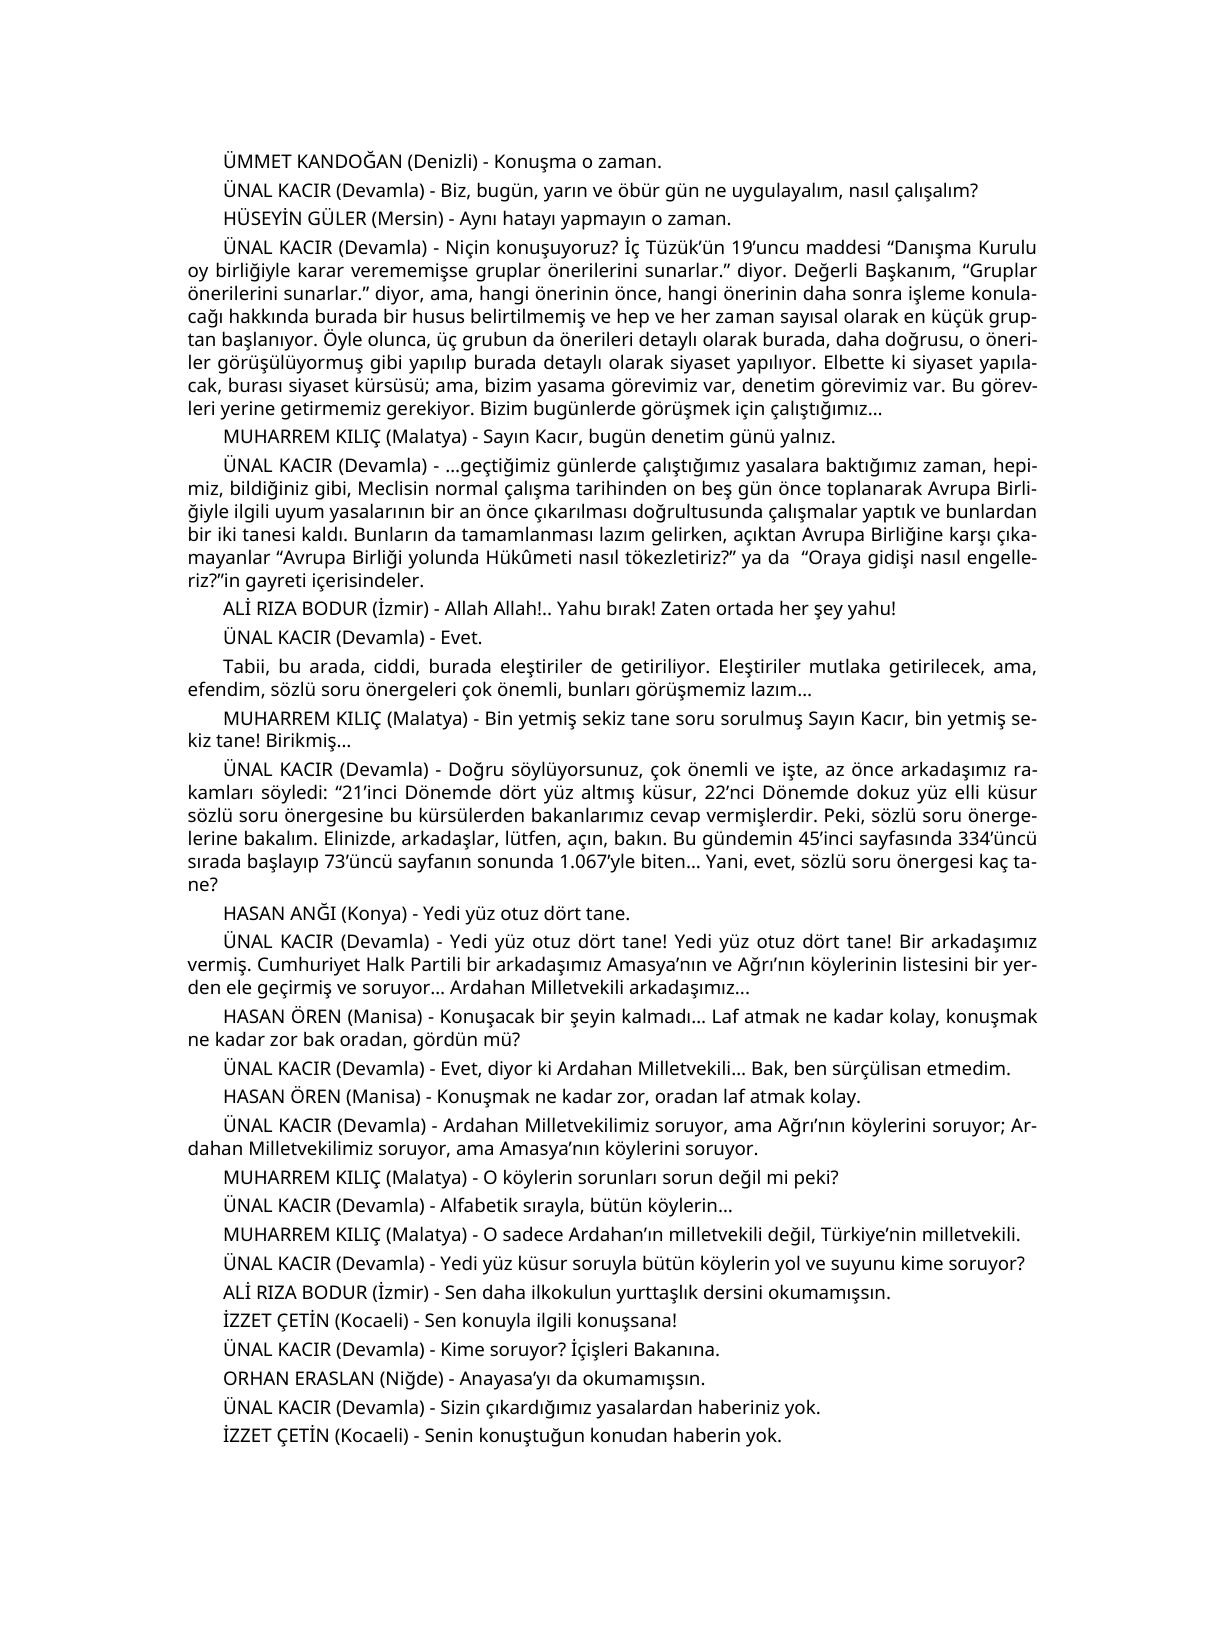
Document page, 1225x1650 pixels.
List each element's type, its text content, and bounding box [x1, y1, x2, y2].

text MUHARREM KILIÇ (Malatya) - Sayın Kacır, bugün denetim günü yalnız. [187, 425, 1037, 448]
text ÜNAL KACIR (Devamla) - Doğru söylüyorsunuz, çok önemli ve işte, az önce arkadaşımız rakamları söyledi: “21’inci Dönemde dört yüz altmış küsur, 22’nci Dönemde dokuz yüz elli küsur sözlü soru önergesine bu kürsülerden bakanlarımız cevap vermişlerdir. Peki, sözlü soru önergelerine bakalım. Elinizde, arkadaşlar, lütfen, açın, bakın. Bu gündemin 45’inci sayfasında 334’üncü sırada başlayıp 73’üncü sayfanın sonunda 1.067’yle biten… Yani, evet, sözlü soru önergesi kaç tane? [187, 758, 1037, 896]
text İZZET ÇETİN (Kocaeli) - Sen konuyla ilgili konuşsana! [187, 1309, 1037, 1332]
text ÜNAL KACIR (Devamla) - Kime soruyor? İçişleri Bakanına. [187, 1338, 1037, 1361]
text ALİ RIZA BODUR (İzmir) - Sen daha ilkokulun yurttaşlık dersini okumamışsın. [187, 1281, 1037, 1304]
text ÜNAL KACIR (Devamla) - Sizin çıkardığımız yasalardan haberiniz yok. [187, 1396, 1037, 1419]
text MUHARREM KILIÇ (Malatya) - O sadece Ardahan’ın milletvekili değil, Türkiye’nin milletvekili. [187, 1223, 1037, 1246]
text MUHARREM KILIÇ (Malatya) - Bin yetmiş sekiz tane soru sorulmuş Sayın Kacır, bin yetmiş sekiz tane! Birikmiş… [187, 707, 1037, 752]
text ORHAN ERASLAN (Niğde) - Anayasa’yı da okumamışsın. [187, 1367, 1037, 1390]
text ALİ RIZA BODUR (İzmir) - Allah Allah!.. Yahu bırak! Zaten ortada her şey yahu! [187, 597, 1037, 620]
text HASAN ÖREN (Manisa) - Konuşacak bir şeyin kalmadı… Laf atmak ne kadar kolay, konuşmak ne kadar zor bak oradan, gördün mü? [187, 1005, 1037, 1051]
text ÜNAL KACIR (Devamla) - Evet, diyor ki Ardahan Milletvekili… Bak, ben sürçülisan etmedim. [187, 1057, 1037, 1079]
text ÜNAL KACIR (Devamla) - Alfabetik sırayla, bütün köylerin… [187, 1194, 1037, 1217]
text İZZET ÇETİN (Kocaeli) - Senin konuştuğun konudan haberin yok. [187, 1424, 1037, 1447]
text Tabii, bu arada, ciddi, burada eleştiriler de getiriliyor. Eleştiriler mutlaka getirilecek, ama, efendim, sözlü soru önergeleri çok önemli, bunları görüşmemiz lazım… [187, 655, 1037, 701]
text HASAN ÖREN (Manisa) - Konuşmak ne kadar zor, oradan laf atmak kolay. [187, 1085, 1037, 1108]
text ÜNAL KACIR (Devamla) - Yedi yüz küsur soruyla bütün köylerin yol ve suyunu kime soruyor? [187, 1252, 1037, 1275]
text ÜNAL KACIR (Devamla) - Yedi yüz otuz dört tane! Yedi yüz otuz dört tane! Bir arkadaşımız vermiş. Cumhuriyet Halk Partili bir arkadaşımız Amasya’nın ve Ağrı’nın köylerinin listesini bir yerden ele geçirmiş ve soruyor… Ardahan Milletvekili arkadaşımız... [187, 930, 1037, 999]
text ÜNAL KACIR (Devamla) - Biz, bugün, yarın ve öbür gün ne uygulayalım, nasıl çalışalım? [187, 179, 1037, 202]
text ÜNAL KACIR (Devamla) - Niçin konuşuyoruz? İç Tüzük’ün 19’uncu maddesi “Danışma Kurulu oy birliğiyle karar verememişse gruplar önerilerini sunarlar.” diyor. Değerli Başkanım, “Gruplar önerilerini sunarlar.” diyor, ama, hangi önerinin önce, hangi önerinin daha sonra işleme konulacağı hakkında burada bir husus belirtilmemiş ve hep ve her zaman sayısal olarak en küçük gruptan başlanıyor. Öyle olunca, üç grubun da önerileri detaylı olarak burada, daha doğrusu, o öneriler görüşülüyormuş gibi yapılıp burada detaylı olarak siyaset yapılıyor. Elbette ki siyaset yapılacak, burası siyaset kürsüsü; ama, bizim yasama görevimiz var, denetim görevimiz var. Bu görevleri yerine getirmemiz gerekiyor. Bizim bugünlerde görüşmek için çalıştığımız… [187, 236, 1037, 419]
text ÜNAL KACIR (Devamla) - Ardahan Milletvekilimiz soruyor, ama Ağrı’nın köylerini soruyor; Ardahan Milletvekilimiz soruyor, ama Amasya’nın köylerini soruyor. [187, 1114, 1037, 1160]
text MUHARREM KILIÇ (Malatya) - O köylerin sorunları sorun değil mi peki? [187, 1166, 1037, 1189]
text HASAN ANĞI (Konya) - Yedi yüz otuz dört tane. [187, 902, 1037, 924]
text ÜNAL KACIR (Devamla) - …geçtiğimiz günlerde çalıştığımız yasalara baktığımız zaman, hepimiz, bildiğiniz gibi, Meclisin normal çalışma tarihinden on beş gün önce toplanarak Avrupa Birliğiyle ilgili uyum yasalarının bir an önce çıkarılması doğrultusunda çalışmalar yaptık ve bunlardan bir iki tanesi kaldı. Bunların da tamamlanması lazım gelirken, açıktan Avrupa Birliğine karşı çıkamayanlar “Avrupa Birliği yolunda Hükûmeti nasıl tökezletiriz?” ya da “Oraya gidişi nasıl engelleriz?”in gayreti içerisindeler. [187, 454, 1037, 592]
text HÜSEYİN GÜLER (Mersin) - Aynı hatayı yapmayın o zaman. [187, 207, 1037, 230]
text ÜNAL KACIR (Devamla) - Evet. [187, 626, 1037, 649]
text ÜMMET KANDOĞAN (Denizli) - Konuşma o zaman. [187, 150, 1037, 173]
